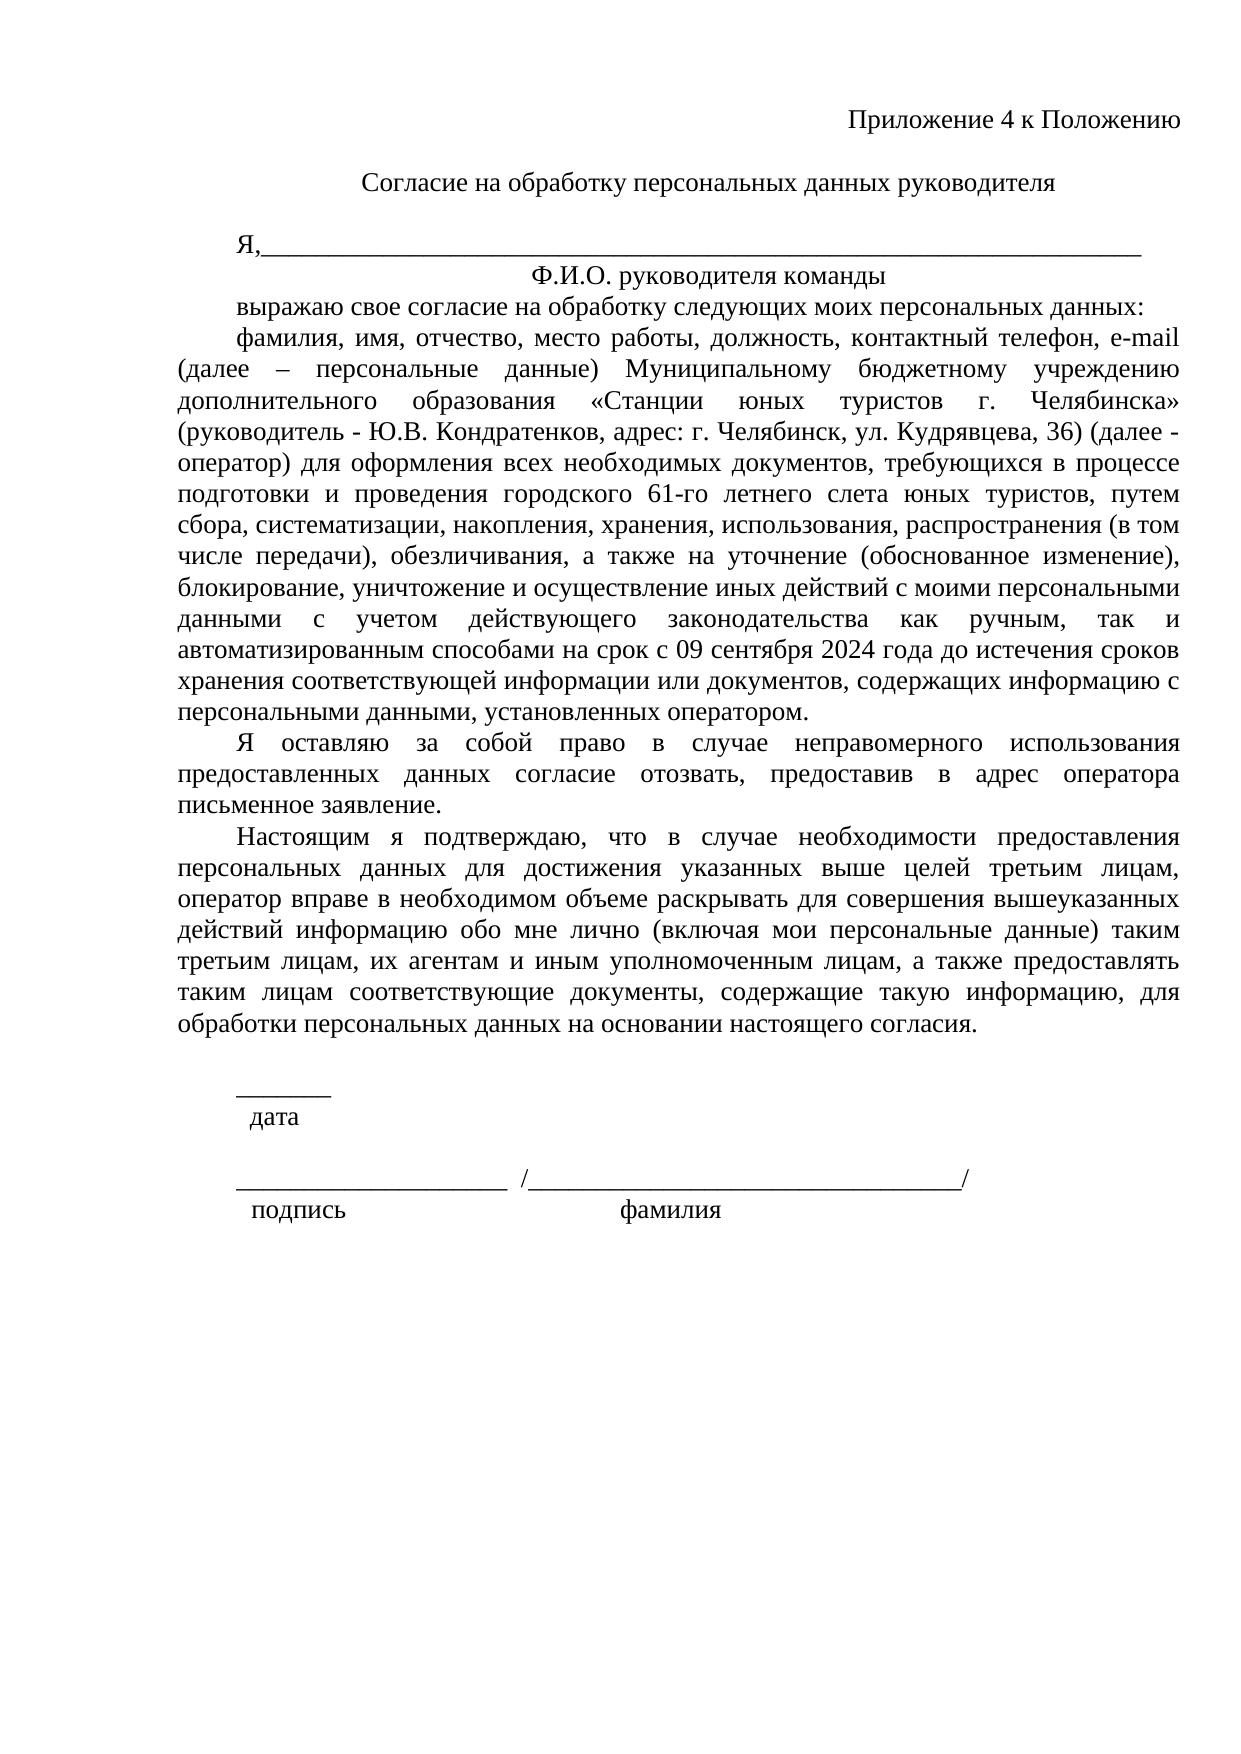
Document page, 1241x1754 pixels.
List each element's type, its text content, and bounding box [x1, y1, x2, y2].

text Я,_________________________________________________________________ [177, 228, 1181, 259]
text подпись фамилия [177, 1193, 1181, 1225]
text ____________________ /________________________________/ [177, 1162, 1181, 1193]
text фамилия, имя, отчество, место работы, должность, контактный телефон, e-mail (далее – персональные данные) Муниципальному бюджетному учреждению дополнительного образования «Станции юных туристов г. Челябинска» (руководитель - Ю.В. Кондратенков, адрес: г. Челябинск, ул. Кудрявцева, 36) (далее - оператор) для оформления всех необходимых документов, требующихся в процессе подготовки и проведения городского 61-го летнего слета юных туристов, путем сбора, систематизации, накопления, хранения, использования, распространения (в том числе передачи), обезличивания, а также на уточнение (обоснованное изменение), блокирование, уничтожение и осуществление иных действий с моими персональными данными с учетом действующего законодательства как ручным, так и автоматизированным способами на срок с 09 сентября 2024 года до истечения сроков хранения соответствующей информации или документов, содержащих информацию с персональными данными, установленных оператором. [177, 321, 1181, 726]
text _______ [177, 1069, 1181, 1100]
text дата [177, 1100, 1181, 1131]
text Приложение 4 к Положению [177, 103, 1181, 134]
text Согласие на обработку персональных данных руководителя [177, 166, 1181, 197]
text Я оставляю за собой право в случае неправомерного использования предоставленных данных согласие отозвать, предоставив в адрес оператора письменное заявление. [177, 726, 1181, 820]
text Настоящим я подтверждаю, что в случае необходимости предоставления персональных данных для достижения указанных выше целей третьим лицам, оператор вправе в необходимом объеме раскрывать для совершения вышеуказанных действий информацию обо мне лично (включая мои персональные данные) таким третьим лицам, их агентам и иным уполномоченным лицам, а также предоставлять таким лицам соответствующие документы, содержащие такую информацию, для обработки персональных данных на основании настоящего согласия. [177, 820, 1181, 1038]
text выражаю свое согласие на обработку следующих моих персональных данных: [177, 290, 1181, 321]
text Ф.И.О. руководителя команды [177, 259, 1181, 290]
